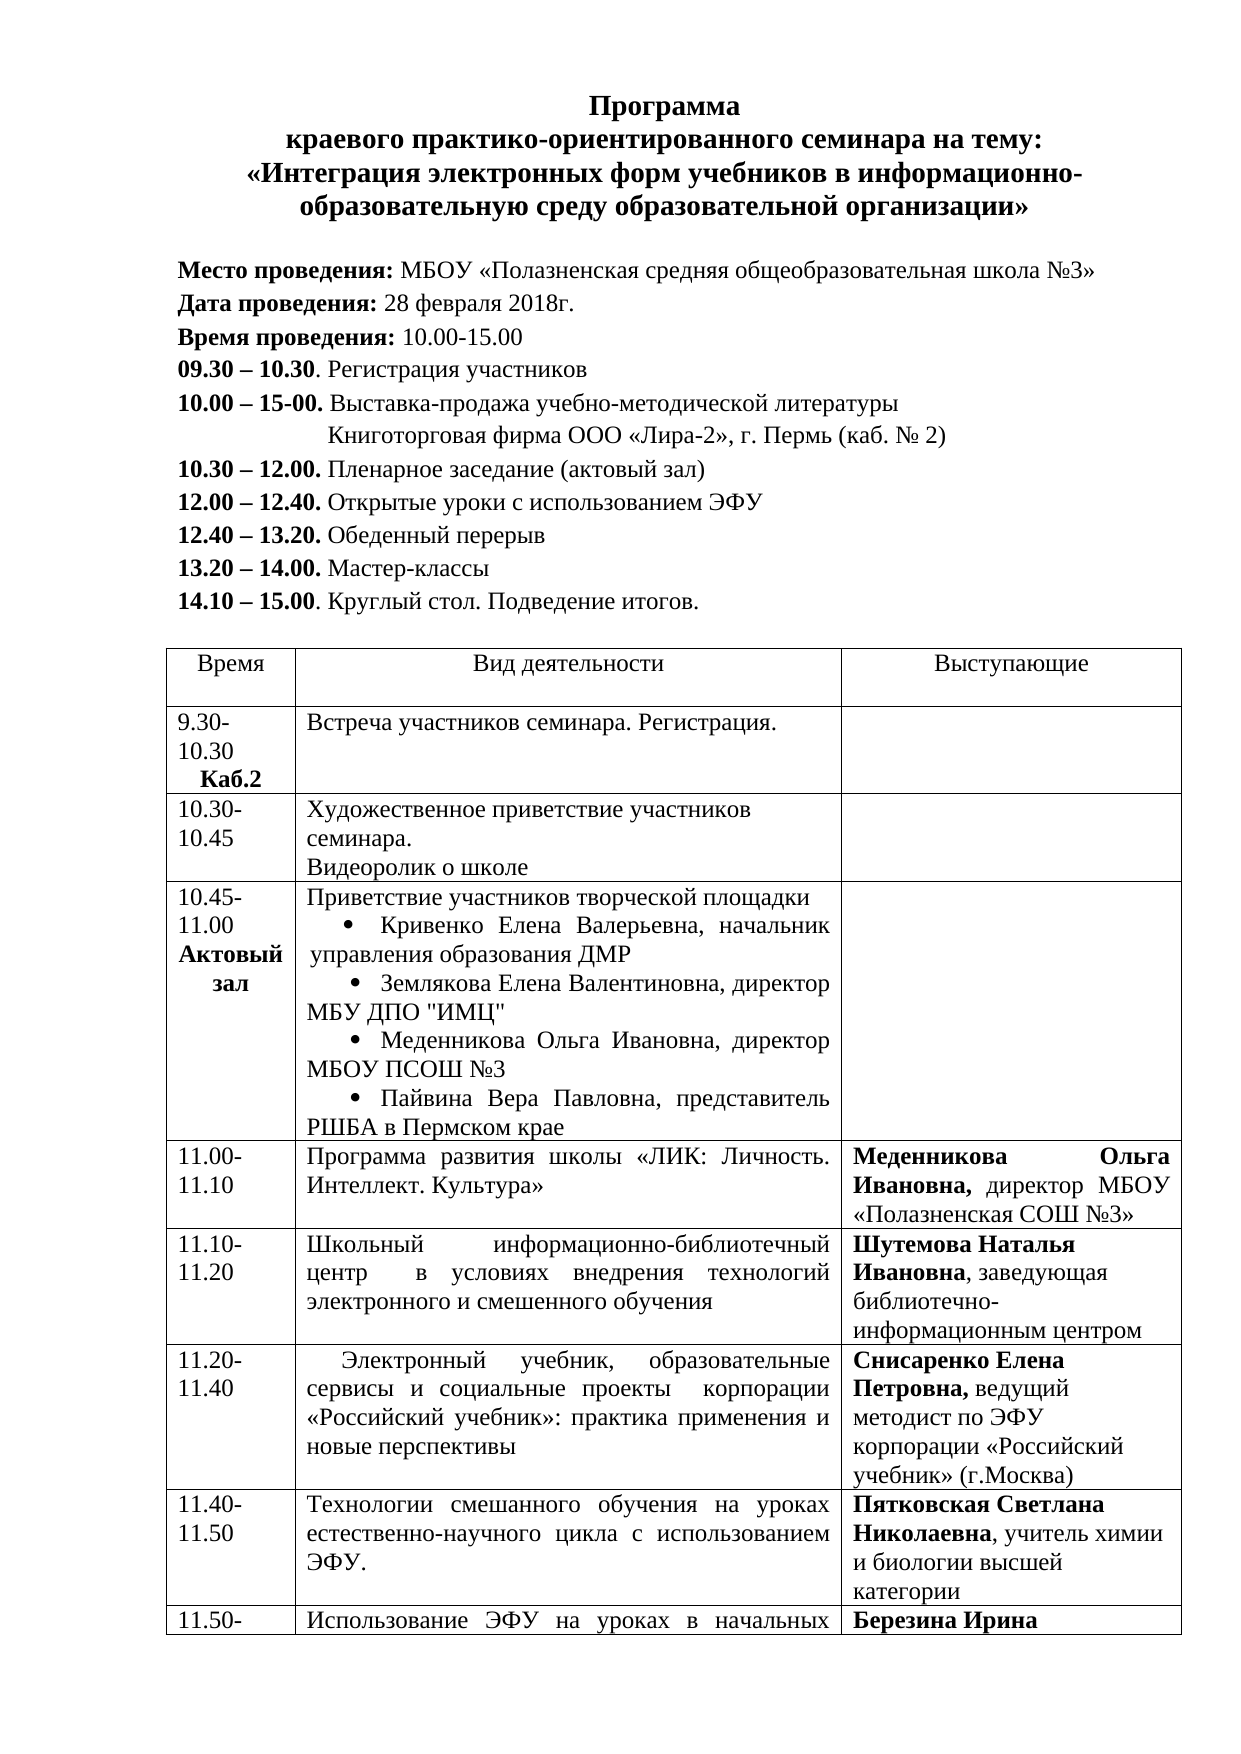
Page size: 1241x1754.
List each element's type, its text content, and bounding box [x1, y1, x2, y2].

table_cell 10.45-11.00 Актовый зал [167, 882, 295, 1140]
text 10.30 – 12.00. Пленарное заседание (актовый зал) [177, 454, 1152, 482]
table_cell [296, 1606, 841, 1634]
text Книготорговая фирма ООО «Лира-2», г. Пермь (каб. № 2) [177, 421, 1152, 449]
table_header Выступающие [842, 649, 1181, 706]
table_cell Пятковская Светлана Николаевна, учитель химии и биологии высшей категории [842, 1490, 1181, 1604]
table_cell Школьный информационно-библиотечный центр в условиях внедрения технологий электронного и смешенного обучения [296, 1229, 841, 1344]
table_cell 9.30-10.30 Каб.2 [167, 707, 295, 793]
text Место проведения: МБОУ «Полазненская средняя общеобразовательная школа №3» [177, 256, 1152, 284]
table_header Вид деятельности [296, 649, 841, 706]
table_cell Электронный учебник, образовательные сервисы и социальные проекты корпорации «Российский учебник»: практика применения и новые перспективы [296, 1345, 841, 1488]
table_cell Встреча участников семинара. Регистрация. [296, 707, 841, 793]
table_header Время [167, 649, 295, 706]
table_cell [842, 882, 1181, 1140]
text 10.00 – 15-00. Выставка-продажа учебно-методической литературы [177, 388, 1152, 416]
table_cell Программа развития школы «ЛИК: Личность. Интеллект. Культура» [296, 1141, 841, 1228]
table_cell Приветствие участников творческой площадки Кривенко Елена Валерьевна, начальник управления образования ДМР Землякова Елена Валентиновна, директор МБУ ДПО "ИМЦ" Меденникова Ольга Ивановна, директор МБОУ ПСОШ №3 Пайвина Вера Павловна, представитель РШБА в Пермском крае [296, 882, 841, 1140]
table_cell 11.10-11.20 [167, 1229, 295, 1344]
text «Интеграция электронных форм учебников в информационно-образовательную среду образовательной организации» [177, 155, 1152, 222]
table_cell 11.50-12.00 [167, 1606, 295, 1634]
table_cell Художественное приветствие участников семинара. Видеоролик о школе [296, 794, 841, 881]
text 14.10 – 15.00. Круглый стол. Подведение итогов. [177, 586, 1152, 614]
text Программа [177, 88, 1152, 121]
text 12.40 – 13.20. Обеденный перерыв [177, 520, 1152, 548]
text 09.30 – 10.30. Регистрация участников [177, 354, 1152, 383]
table_cell 11.00-11.10 [167, 1141, 295, 1228]
table_cell 11.20-11.40 [167, 1345, 295, 1488]
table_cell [842, 1606, 1181, 1634]
text краевого практико-ориентированного семинара на тему: [177, 121, 1152, 155]
table_cell Меденникова Ольга Ивановна, директор МБОУ «Полазненская СОШ №3» [842, 1141, 1181, 1228]
table_cell Технологии смешанного обучения на уроках естественно-научного цикла с использованием ЭФУ. [296, 1490, 841, 1604]
text 13.20 – 14.00. Мастер-классы [177, 553, 1152, 581]
table_cell [842, 707, 1181, 793]
text 12.00 – 12.40. Открытые уроки с использованием ЭФУ [177, 487, 1152, 515]
text Время проведения: 10.00-15.00 [177, 322, 1152, 350]
table_cell 11.40-11.50 [167, 1490, 295, 1604]
table_cell [842, 794, 1181, 881]
table_cell Шутемова Наталья Ивановна, заведующая библиотечно-информационным центром [842, 1229, 1181, 1344]
table_cell Снисаренко Елена Петровна, ведущий методист по ЭФУ корпорации «Российский учебник» (г.Москва) [842, 1345, 1181, 1488]
table_cell 10.30-10.45 [167, 794, 295, 881]
text Дата проведения: 28 февраля 2018г. [177, 288, 1152, 317]
